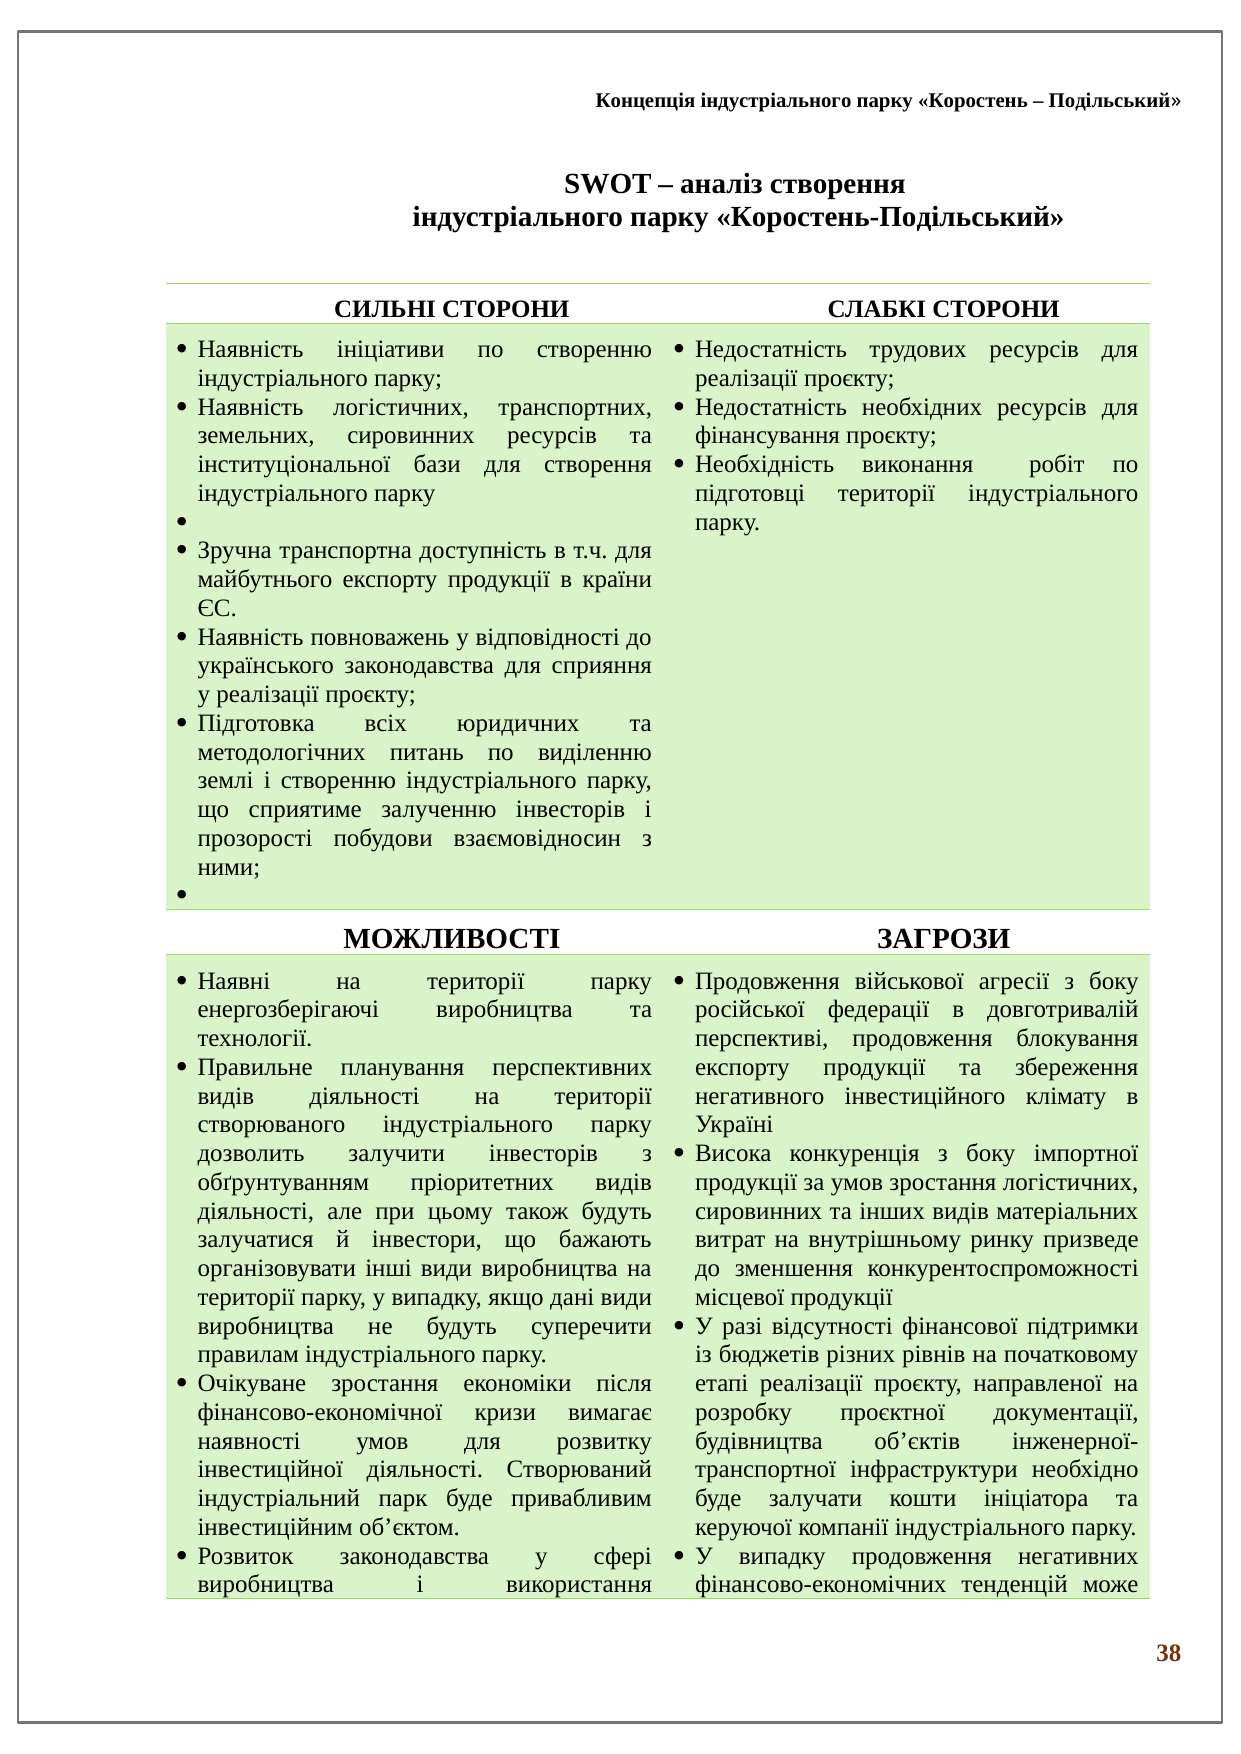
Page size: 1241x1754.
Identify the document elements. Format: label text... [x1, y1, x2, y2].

text SWOT – аналіз створення [215, 166, 1181, 199]
table_header СЛАБКІ СТОРОНИ [663, 284, 1150, 323]
table_cell ЗАГРОЗИ [663, 910, 1150, 954]
table_cell МОЖЛИВОСТІ [166, 910, 663, 954]
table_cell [663, 955, 1150, 1598]
table_cell Недостатність трудових ресурсів для реалізації проєкту; Недостатність необхідних ресурсів для фінансування проєкту; Необхідність виконання робіт по підготовці території індустріального парку. [663, 324, 1150, 909]
table_cell Наявність ініціативи по створенню індустріального парку; Наявність логістичних, транспортних, земельних, сировинних ресурсів та інституціональної бази для створення індустріального парку Зручна транспортна доступність в т.ч. для майбутнього експорту продукції в країни ЄС. Наявність повноважень у відповідності до українського законодавства для сприяння у реалізації проєкту; Підготовка всіх юридичних та методологічних питань по виділенню землі і створенню індустріального парку, що сприятиме залученню інвесторів і прозорості побудови взаємовідносин з ними; [166, 324, 663, 909]
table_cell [166, 955, 663, 1598]
table_header СИЛЬНІ СТОРОНИ [166, 284, 663, 323]
text індустріального парку «Коростень-Подільський» [215, 199, 1181, 233]
